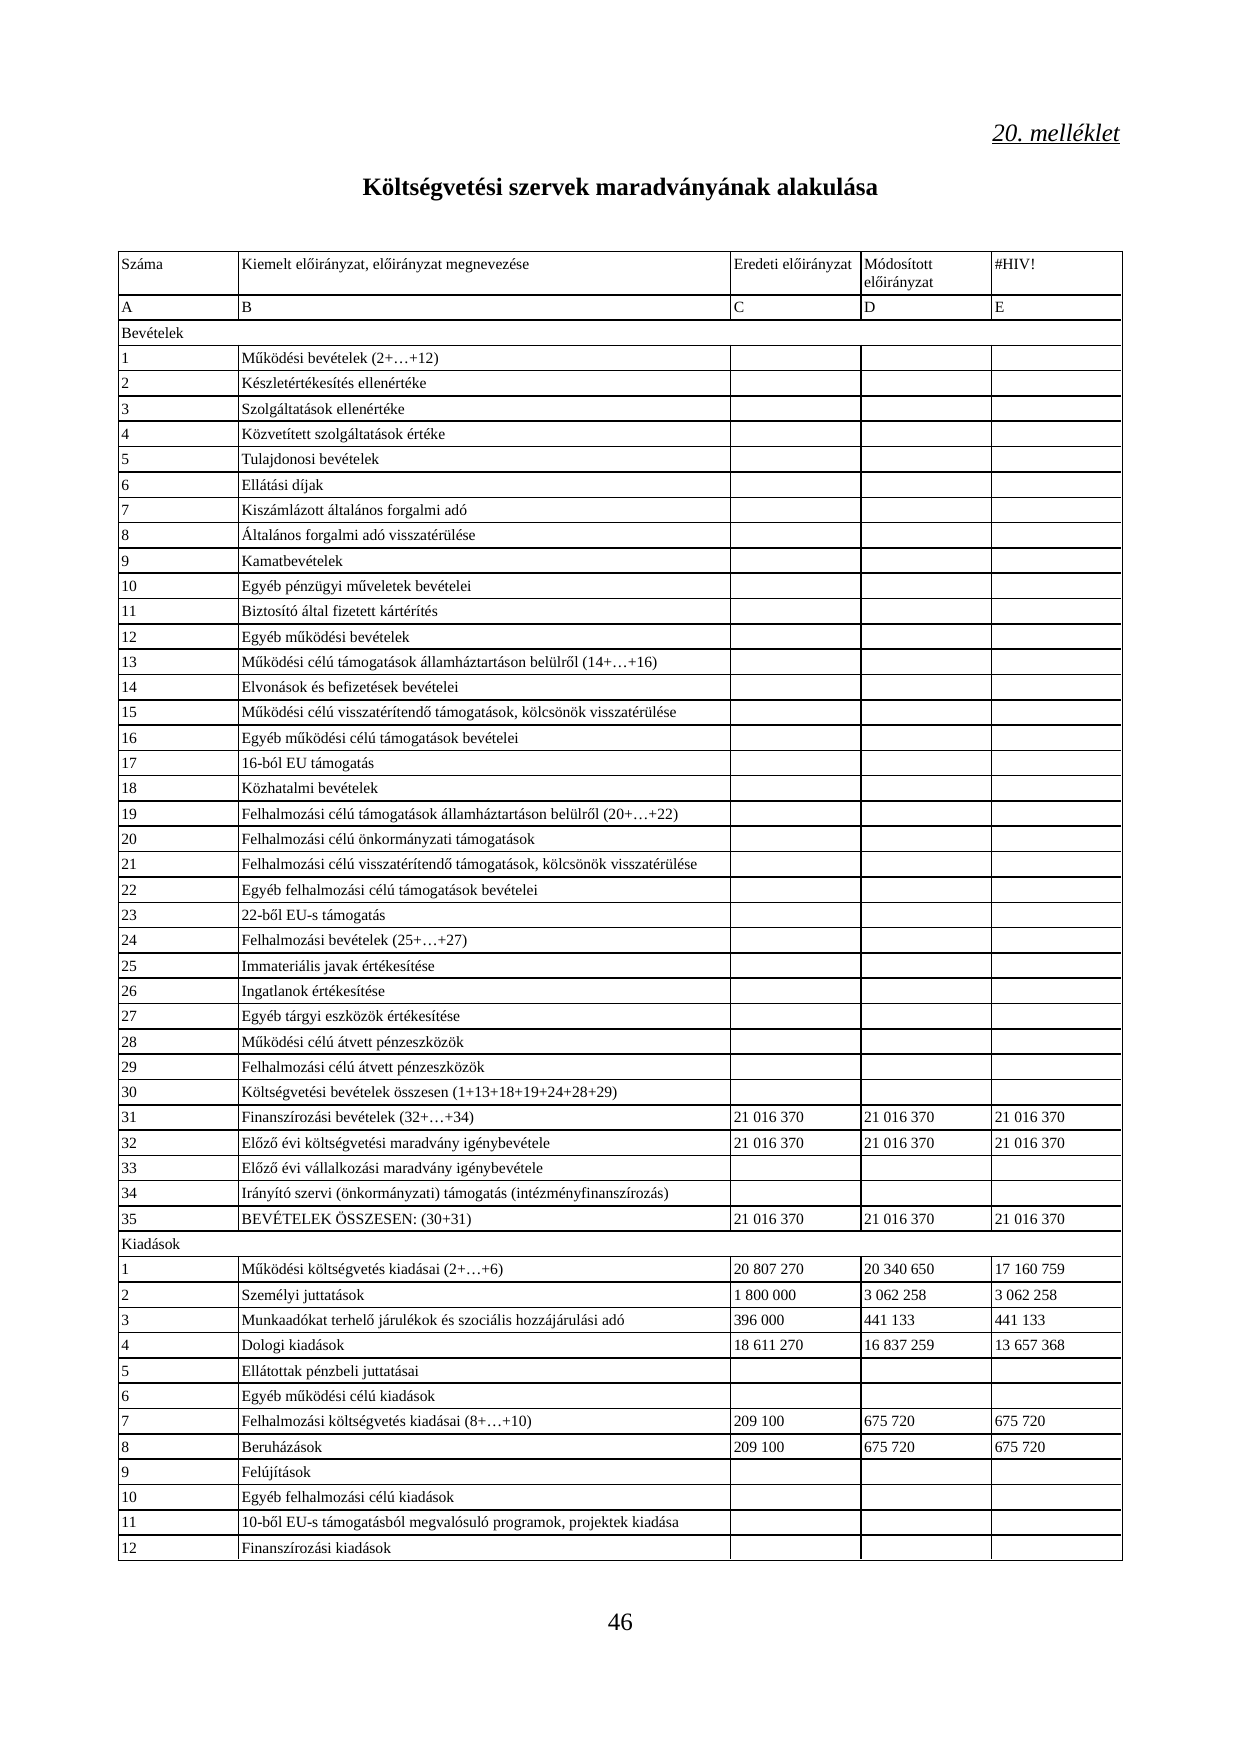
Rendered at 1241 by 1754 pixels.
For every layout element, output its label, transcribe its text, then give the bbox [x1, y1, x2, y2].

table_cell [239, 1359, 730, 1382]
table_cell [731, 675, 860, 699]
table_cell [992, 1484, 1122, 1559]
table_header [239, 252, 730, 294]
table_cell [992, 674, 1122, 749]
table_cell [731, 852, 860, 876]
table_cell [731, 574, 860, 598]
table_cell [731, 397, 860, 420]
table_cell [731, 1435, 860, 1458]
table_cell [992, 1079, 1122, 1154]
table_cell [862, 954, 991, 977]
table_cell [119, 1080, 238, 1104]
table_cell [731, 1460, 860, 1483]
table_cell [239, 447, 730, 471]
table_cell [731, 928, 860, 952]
text Költségvetési szervek maradványának alakulása [118, 172, 1122, 201]
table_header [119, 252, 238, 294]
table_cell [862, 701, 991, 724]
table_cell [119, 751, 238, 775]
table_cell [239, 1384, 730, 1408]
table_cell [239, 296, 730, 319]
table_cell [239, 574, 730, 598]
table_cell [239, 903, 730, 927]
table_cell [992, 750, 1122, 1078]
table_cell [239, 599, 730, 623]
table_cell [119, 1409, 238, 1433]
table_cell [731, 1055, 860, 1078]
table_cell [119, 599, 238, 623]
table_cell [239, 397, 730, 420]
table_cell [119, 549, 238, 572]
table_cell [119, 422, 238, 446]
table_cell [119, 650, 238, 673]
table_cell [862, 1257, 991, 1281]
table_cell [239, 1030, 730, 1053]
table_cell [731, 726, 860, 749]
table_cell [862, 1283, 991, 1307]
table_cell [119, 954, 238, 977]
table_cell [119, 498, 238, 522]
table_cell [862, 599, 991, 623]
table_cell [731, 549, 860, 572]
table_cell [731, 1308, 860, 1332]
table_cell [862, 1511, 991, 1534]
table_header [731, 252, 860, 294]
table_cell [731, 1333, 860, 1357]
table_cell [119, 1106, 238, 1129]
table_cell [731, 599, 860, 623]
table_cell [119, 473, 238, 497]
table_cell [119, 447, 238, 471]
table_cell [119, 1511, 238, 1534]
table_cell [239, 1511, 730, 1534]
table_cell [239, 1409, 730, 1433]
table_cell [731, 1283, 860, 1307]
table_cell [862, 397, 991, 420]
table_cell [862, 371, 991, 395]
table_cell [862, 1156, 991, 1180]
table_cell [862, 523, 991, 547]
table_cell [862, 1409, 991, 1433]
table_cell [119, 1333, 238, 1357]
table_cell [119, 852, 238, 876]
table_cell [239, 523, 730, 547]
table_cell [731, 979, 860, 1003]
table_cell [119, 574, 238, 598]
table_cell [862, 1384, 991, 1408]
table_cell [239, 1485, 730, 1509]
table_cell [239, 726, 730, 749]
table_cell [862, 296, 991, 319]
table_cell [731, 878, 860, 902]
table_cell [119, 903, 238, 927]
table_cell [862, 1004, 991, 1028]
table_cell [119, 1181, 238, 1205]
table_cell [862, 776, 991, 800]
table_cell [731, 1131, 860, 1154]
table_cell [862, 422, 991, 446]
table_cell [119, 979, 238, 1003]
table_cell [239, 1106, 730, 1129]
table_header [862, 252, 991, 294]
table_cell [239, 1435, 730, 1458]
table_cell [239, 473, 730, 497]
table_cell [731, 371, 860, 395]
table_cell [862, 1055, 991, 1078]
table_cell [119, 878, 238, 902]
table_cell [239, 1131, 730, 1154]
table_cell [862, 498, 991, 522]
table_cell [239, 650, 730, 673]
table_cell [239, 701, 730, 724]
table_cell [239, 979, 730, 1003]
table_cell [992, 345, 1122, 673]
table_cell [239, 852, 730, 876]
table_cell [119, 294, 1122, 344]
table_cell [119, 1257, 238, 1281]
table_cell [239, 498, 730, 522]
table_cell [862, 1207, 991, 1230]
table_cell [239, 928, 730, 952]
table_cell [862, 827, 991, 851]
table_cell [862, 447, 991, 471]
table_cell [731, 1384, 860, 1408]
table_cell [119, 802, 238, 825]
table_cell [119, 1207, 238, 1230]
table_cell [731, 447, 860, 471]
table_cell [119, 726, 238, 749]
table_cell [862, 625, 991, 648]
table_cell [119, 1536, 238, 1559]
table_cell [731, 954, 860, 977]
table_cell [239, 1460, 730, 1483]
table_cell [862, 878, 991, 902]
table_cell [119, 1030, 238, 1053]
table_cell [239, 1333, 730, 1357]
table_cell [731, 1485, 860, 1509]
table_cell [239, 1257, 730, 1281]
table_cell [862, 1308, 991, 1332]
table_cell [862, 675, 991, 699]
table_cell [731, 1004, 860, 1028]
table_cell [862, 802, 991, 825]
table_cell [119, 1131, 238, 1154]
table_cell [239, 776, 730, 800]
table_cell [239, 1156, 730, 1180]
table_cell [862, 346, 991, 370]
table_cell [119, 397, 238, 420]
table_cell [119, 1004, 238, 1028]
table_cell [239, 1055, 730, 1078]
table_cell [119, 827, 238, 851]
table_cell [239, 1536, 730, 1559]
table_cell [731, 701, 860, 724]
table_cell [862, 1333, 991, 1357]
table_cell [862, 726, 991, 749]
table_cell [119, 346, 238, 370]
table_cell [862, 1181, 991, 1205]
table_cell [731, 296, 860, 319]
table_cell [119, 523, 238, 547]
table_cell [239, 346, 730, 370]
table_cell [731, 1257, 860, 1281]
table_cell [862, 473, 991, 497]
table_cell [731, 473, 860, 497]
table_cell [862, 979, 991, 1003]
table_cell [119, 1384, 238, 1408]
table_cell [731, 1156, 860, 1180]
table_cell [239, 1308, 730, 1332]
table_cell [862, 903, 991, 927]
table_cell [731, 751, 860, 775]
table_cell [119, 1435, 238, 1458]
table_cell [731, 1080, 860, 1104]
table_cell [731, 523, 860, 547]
text 20. melléklet [118, 118, 1122, 147]
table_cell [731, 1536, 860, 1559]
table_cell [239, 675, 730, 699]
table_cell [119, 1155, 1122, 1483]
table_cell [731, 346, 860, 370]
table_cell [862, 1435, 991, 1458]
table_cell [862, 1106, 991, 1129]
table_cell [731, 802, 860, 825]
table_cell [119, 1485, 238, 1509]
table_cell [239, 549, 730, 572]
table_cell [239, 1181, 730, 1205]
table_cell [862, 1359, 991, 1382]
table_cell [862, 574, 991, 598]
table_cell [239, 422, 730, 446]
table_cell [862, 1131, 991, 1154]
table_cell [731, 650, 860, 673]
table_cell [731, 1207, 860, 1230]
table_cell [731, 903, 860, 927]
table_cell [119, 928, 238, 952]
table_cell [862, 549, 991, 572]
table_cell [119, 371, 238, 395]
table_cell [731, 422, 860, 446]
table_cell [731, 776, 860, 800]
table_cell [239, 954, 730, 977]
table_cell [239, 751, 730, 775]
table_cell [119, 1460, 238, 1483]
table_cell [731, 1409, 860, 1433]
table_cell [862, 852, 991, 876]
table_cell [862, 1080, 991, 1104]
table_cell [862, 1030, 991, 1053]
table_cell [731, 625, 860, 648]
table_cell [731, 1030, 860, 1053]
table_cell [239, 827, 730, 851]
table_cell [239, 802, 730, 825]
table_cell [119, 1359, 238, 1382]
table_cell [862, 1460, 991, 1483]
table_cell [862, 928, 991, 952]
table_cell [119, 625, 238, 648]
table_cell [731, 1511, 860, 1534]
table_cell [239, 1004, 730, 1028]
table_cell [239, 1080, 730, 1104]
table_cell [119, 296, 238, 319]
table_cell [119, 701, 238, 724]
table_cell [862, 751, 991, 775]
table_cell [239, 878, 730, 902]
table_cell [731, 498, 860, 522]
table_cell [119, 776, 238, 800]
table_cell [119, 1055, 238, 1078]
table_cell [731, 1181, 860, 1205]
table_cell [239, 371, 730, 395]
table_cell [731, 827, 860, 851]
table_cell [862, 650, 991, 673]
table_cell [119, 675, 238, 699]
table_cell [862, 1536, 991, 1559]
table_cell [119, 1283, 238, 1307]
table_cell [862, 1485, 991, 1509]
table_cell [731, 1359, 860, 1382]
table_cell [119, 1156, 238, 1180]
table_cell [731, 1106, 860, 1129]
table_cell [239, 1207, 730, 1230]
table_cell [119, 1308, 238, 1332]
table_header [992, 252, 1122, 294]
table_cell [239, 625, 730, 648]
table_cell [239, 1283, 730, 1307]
